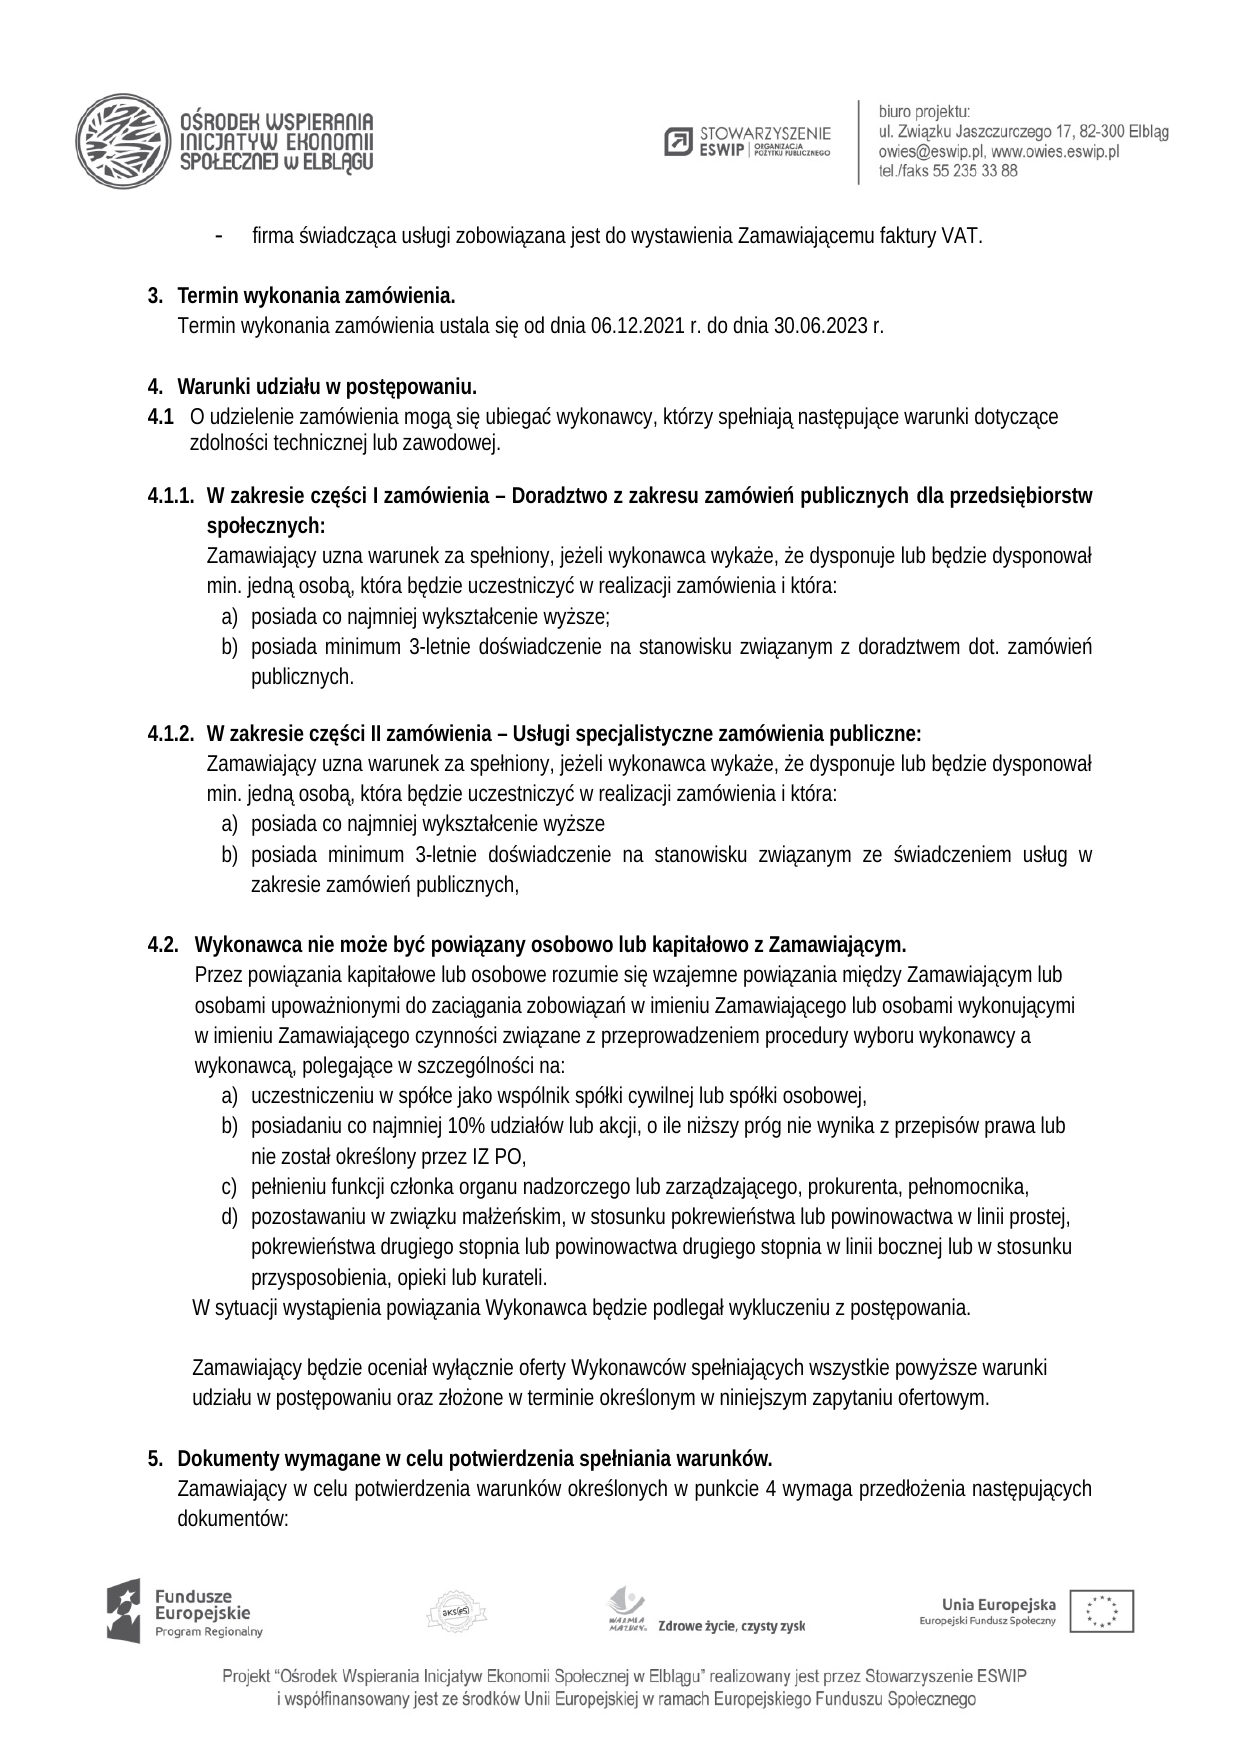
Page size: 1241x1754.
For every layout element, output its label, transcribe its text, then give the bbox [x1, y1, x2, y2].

list posiada co najmniej wykształcenie wyższe [221, 810, 1093, 837]
text Zamawiający uzna warunek za spełniony, jeżeli wykonawca wykaże, że dysponuje lub będzie dysponował min. jedną osobą, która będzie uczestniczyć w realizacji zamówienia i która: [207, 542, 1093, 599]
list Dokumenty wymagane w celu potwierdzenia spełniania warunków. [148, 1445, 1093, 1471]
list firma świadcząca usługi zobowiązana jest do wystawienia Zamawiającemu faktury VAT. [215, 222, 1093, 248]
list posiadaniu co najmniej 10% udziałów lub akcji, o ile niższy próg nie wynika z przepisów prawa lub nie został określony przez IZ PO, [221, 1112, 1093, 1169]
list posiada minimum 3-letnie doświadczenie na stanowisku związanym z doradztwem dot. zamówień publicznych. [221, 633, 1093, 689]
text Zamawiający będzie oceniał wyłącznie oferty Wykonawców spełniających wszystkie powyższe warunki udziału w postępowaniu oraz złożone w terminie określonym w niniejszym zapytaniu ofertowym. [192, 1354, 1093, 1411]
list pozostawaniu w związku małżeńskim, w stosunku pokrewieństwa lub powinowactwa w linii prostej, pokrewieństwa drugiego stopnia lub powinowactwa drugiego stopnia w linii bocznej lub w stosunku przysposobienia, opieki lub kurateli. [221, 1203, 1093, 1290]
picture [1, 0, 1241, 1750]
list Wykonawca nie może być powiązany osobowo lub kapitałowo z Zamawiającym. [148, 931, 1093, 957]
list uczestniczeniu w spółce jako wspólnik spółki cywilnej lub spółki osobowej, [221, 1082, 1093, 1108]
list W zakresie części II zamówienia – Usługi specjalistyczne zamówienia publiczne: [148, 720, 1093, 746]
list Termin wykonania zamówienia. [148, 282, 1093, 308]
list Warunki udziału w postępowaniu. [148, 373, 1093, 399]
list W zakresie części I zamówienia – Doradztwo z zakresu zamówień publicznych dla przedsiębiorstw społecznych: [148, 482, 1093, 538]
list posiada co najmniej wykształcenie wyższe; [221, 603, 1093, 629]
list posiada minimum 3-letnie doświadczenie na stanowisku związanym ze świadczeniem usług w zakresie zamówień publicznych, [221, 841, 1093, 897]
text Zamawiający uzna warunek za spełniony, jeżeli wykonawca wykaże, że dysponuje lub będzie dysponował min. jedną osobą, która będzie uczestniczyć w realizacji zamówienia i która: [207, 750, 1093, 806]
text Termin wykonania zamówienia ustala się od dnia 06.12.2021 r. do dnia 30.06.2023 r. [177, 312, 1090, 338]
text W sytuacji wystąpienia powiązania Wykonawca będzie podlegał wykluczeniu z postępowania. [148, 1294, 1093, 1320]
list Przez powiązania kapitałowe lub osobowe rozumie się wzajemne powiązania między Zamawiającym lub osobami upoważnionymi do zaciągania zobowiązań w imieniu Zamawiającego lub osobami wykonującymi w imieniu Zamawiającego czynności związane z przeprowadzeniem procedury wyboru wykonawcy a wykonawcą, polegające w szczególności na: [194, 961, 1093, 1078]
list pełnieniu funkcji członka organu nadzorczego lub zarządzającego, prokurenta, pełnomocnika, [221, 1173, 1093, 1199]
text Zamawiający w celu potwierdzenia warunków określonych w punkcie 4 wymaga przedłożenia następujących dokumentów: [177, 1475, 1093, 1531]
list O udzielenie zamówienia mogą się ubiegać wykonawcy, którzy spełniają następujące warunki dotyczące zdolności technicznej lub zawodowej. [148, 403, 1093, 456]
